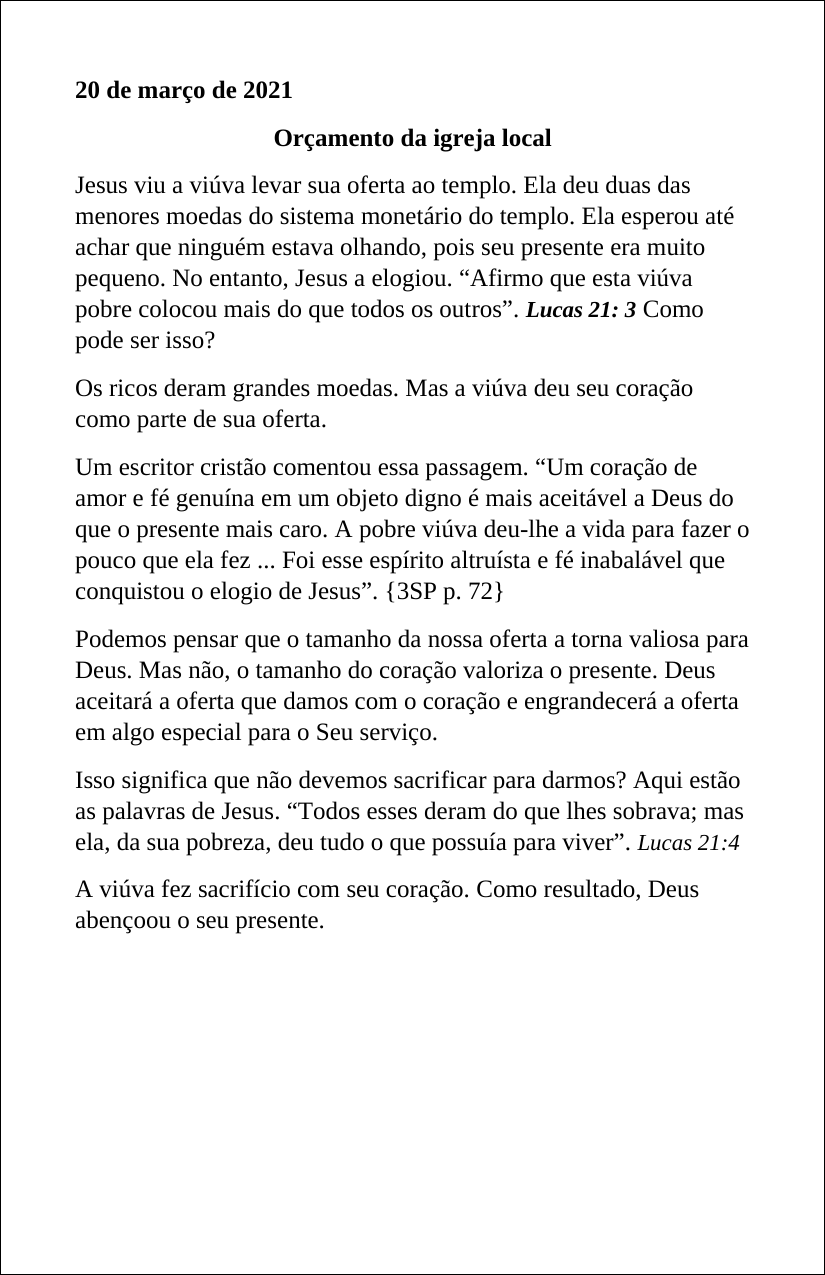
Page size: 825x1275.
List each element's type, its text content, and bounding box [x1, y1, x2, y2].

text Orçamento da igreja local [75, 123, 750, 151]
text Jesus viu a viúva levar sua oferta ao templo. Ela deu duas das menores moedas do sistema monetário do templo. Ela esperou até achar que ninguém estava olhando, pois seu presente era muito pequeno. No entanto, Jesus a elogiou. “Afirmo que esta viúva pobre colocou mais do que todos os outros”. Lucas 21: 3 Como pode ser isso? [75, 170, 750, 354]
text Um escritor cristão comentou essa passagem. “Um coração de amor e fé genuína em um objeto digno é mais aceitável a Deus do que o presente mais caro. A pobre viúva deu-lhe a vida para fazer o pouco que ela fez ... Foi esse espírito altruísta e fé inabalável que conquistou o elogio de Jesus”. {3SP p. 72} [75, 452, 750, 605]
text A viúva fez sacrifício com seu coração. Como resultado, Deus abençoou o seu presente. [75, 874, 750, 934]
text 20 de março de 2021 [75, 75, 750, 104]
text Os ricos deram grandes moedas. Mas a viúva deu seu coração como parte de sua oferta. [75, 373, 750, 433]
text Isso significa que não devemos sacrificar para darmos? Aqui estão as palavras de Jesus. “Todos esses deram do que lhes sobrava; mas ela, da sua pobreza, deu tudo o que possuía para viver”. Lucas 21:4 [75, 765, 750, 856]
text Podemos pensar que o tamanho da nossa oferta a torna valiosa para Deus. Mas não, o tamanho do coração valoriza o presente. Deus aceitará a oferta que damos com o coração e engrandecerá a oferta em algo especial para o Seu serviço. [75, 624, 750, 746]
